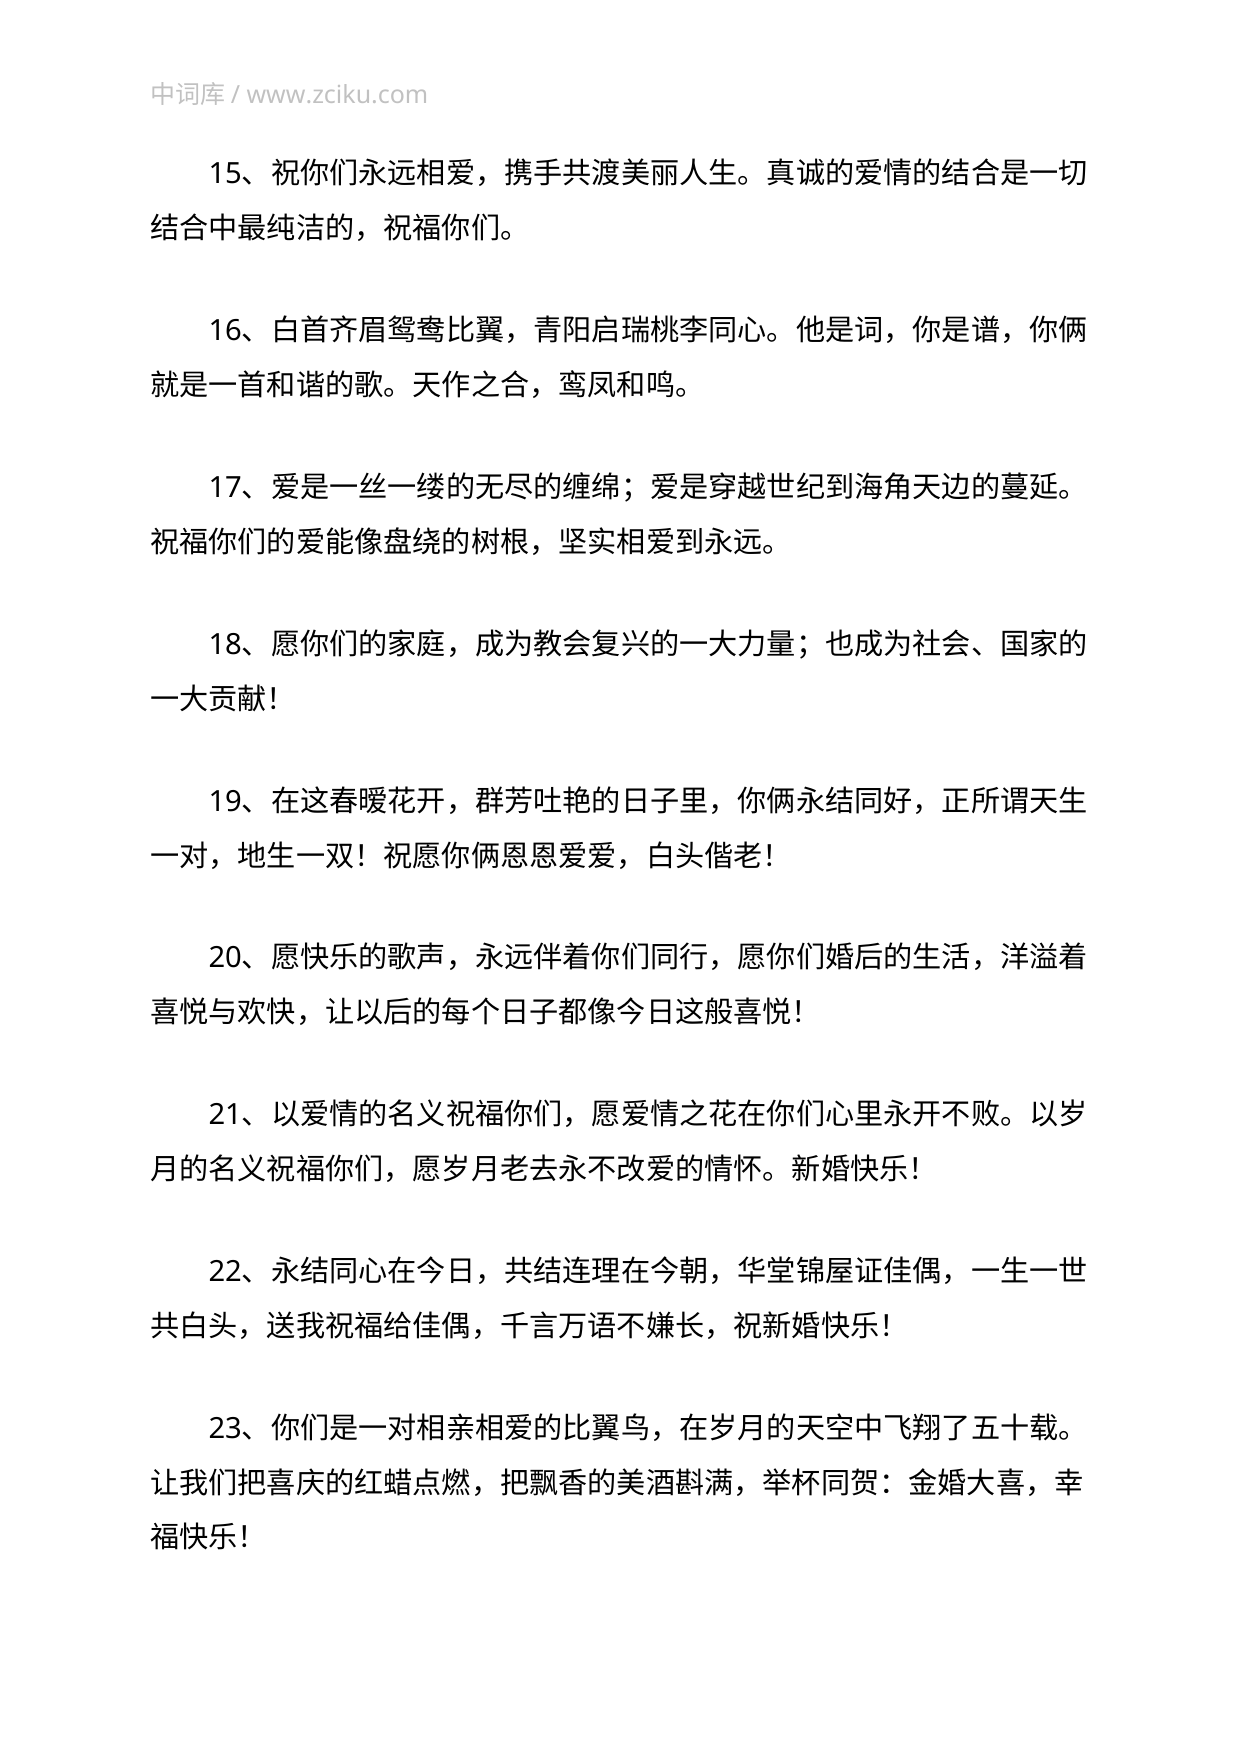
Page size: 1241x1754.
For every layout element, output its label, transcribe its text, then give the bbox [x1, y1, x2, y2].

text 21、以爱情的名义祝福你们，愿爱情之花在你们心里永开不败。以岁月的名义祝福你们，愿岁月老去永不改爱的情怀。新婚快乐！ [150, 1091, 1090, 1188]
text 22、永结同心在今日，共结连理在今朝，华堂锦屋证佳偶，一生一世共白头，送我祝福给佳偶，千言万语不嫌长，祝新婚快乐！ [150, 1247, 1090, 1345]
text 16、白首齐眉鸳鸯比翼，青阳启瑞桃李同心。他是词，你是谱，你俩就是一首和谐的歌。天作之合，鸾凤和鸣。 [150, 307, 1090, 404]
text 19、在这春暧花开，群芳吐艳的日子里，你俩永结同好，正所谓天生一对，地生一双！祝愿你俩恩恩爱爱，白头偕老！ [150, 777, 1090, 874]
text 23、你们是一对相亲相爱的比翼鸟，在岁月的天空中飞翔了五十载。让我们把喜庆的红蜡点燃，把飘香的美酒斟满，举杯同贺：金婚大喜，幸福快乐！ [150, 1404, 1090, 1556]
text 20、愿快乐的歌声，永远伴着你们同行，愿你们婚后的生活，洋溢着喜悦与欢快，让以后的每个日子都像今日这般喜悦！ [150, 934, 1090, 1031]
text 17、爱是一丝一缕的无尽的缠绵；爱是穿越世纪到海角天边的蔓延。祝福你们的爱能像盘绕的树根，坚实相爱到永远。 [150, 463, 1090, 561]
text 15、祝你们永远相爱，携手共渡美丽人生。真诚的爱情的结合是一切结合中最纯洁的，祝福你们。 [150, 150, 1090, 247]
text 18、愿你们的家庭，成为教会复兴的一大力量；也成为社会、国家的一大贡献！ [150, 620, 1090, 718]
